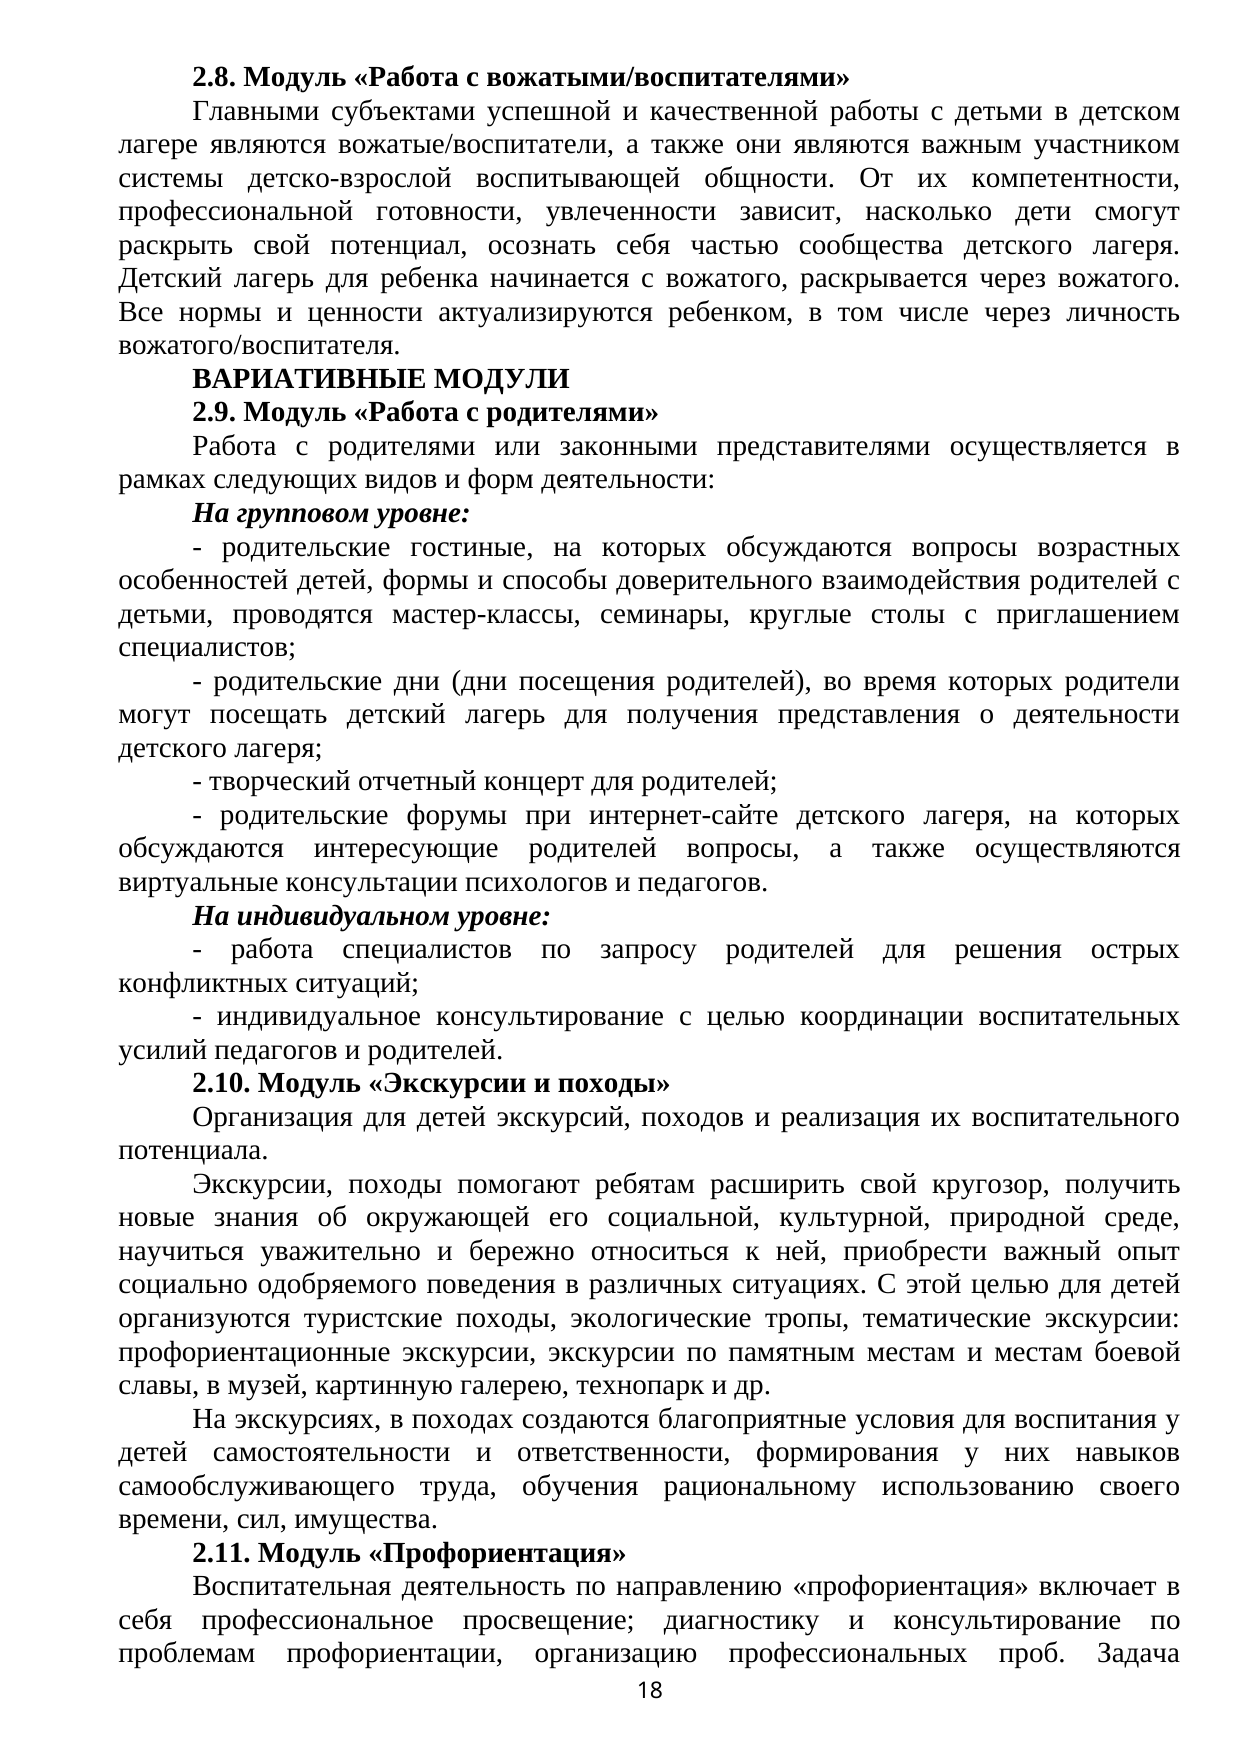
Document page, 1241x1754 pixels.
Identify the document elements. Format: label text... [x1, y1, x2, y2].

text - работа специалистов по запросу родителей для решения острых конфликтных ситуаций; [118, 931, 1181, 998]
text На групповом уровне: [118, 495, 1181, 529]
text Организация для детей экскурсий, походов и реализация их воспитательного потенциала. [118, 1099, 1181, 1166]
text - творческий отчетный концерт для родителей; [118, 763, 1181, 797]
text Главными субъектами успешной и качественной работы с детьми в детском лагере являются вожатые/воспитатели, а также они являются важным участником системы детско-взрослой воспитывающей общности. От их компетентности, профессиональной готовности, увлеченности зависит, насколько дети смогут раскрыть свой потенциал, осознать себя частью сообщества детского лагеря. Детский лагерь для ребенка начинается с вожатого, раскрывается через вожатого. Все нормы и ценности актуализируются ребенком, в том числе через личность вожатого/воспитателя. [118, 93, 1181, 361]
text - индивидуальное консультирование c целью координации воспитательных усилий педагогов и родителей. [118, 998, 1181, 1065]
text На индивидуальном уровне: [118, 898, 1181, 931]
text 2.10. Модуль «Экскурсии и походы» [118, 1065, 1181, 1099]
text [118, 1568, 1181, 1669]
text На экскурсиях, в походах создаются благоприятные условия для воспитания у детей самостоятельности и ответственности, формирования у них навыков самообслуживающего труда, обучения рациональному использованию своего времени, сил, имущества. [118, 1401, 1181, 1535]
text Экскурсии, походы помогают ребятам расширить свой кругозор, получить новые знания об окружающей его социальной, культурной, природной среде, научиться уважительно и бережно относиться к ней, приобрести важный опыт социально одобряемого поведения в различных ситуациях. С этой целью для детей организуются туристские походы, экологические тропы, тематические экскурсии: профориентационные экскурсии, экскурсии по памятным местам и местам боевой славы, в музей, картинную галерею, технопарк и др. [118, 1166, 1181, 1401]
text - родительские гостиные, на которых обсуждаются вопросы возрастных особенностей детей, формы и способы доверительного взаимодействия родителей с детьми, проводятся мастер-классы, семинары, круглые столы с приглашением специалистов; [118, 529, 1181, 663]
text - родительские дни (дни посещения родителей), во время которых родители могут посещать детский лагерь для получения представления о деятельности детского лагеря; [118, 663, 1181, 763]
text 2.11. Модуль «Профориентация» [118, 1535, 1181, 1568]
text 2.8. Модуль «Работа с вожатыми/воспитателями» [118, 59, 1181, 93]
text Работа с родителями или законными представителями осуществляется в рамках следующих видов и форм деятельности: [118, 428, 1181, 495]
text 2.9. Модуль «Работа с родителями» [118, 394, 1181, 428]
text - родительские форумы при интернет-сайте детского лагеря, на которых обсуждаются интересующие родителей вопросы, а также осуществляются виртуальные консультации психологов и педагогов. [118, 797, 1181, 898]
text ВАРИАТИВНЫЕ МОДУЛИ [118, 361, 1181, 394]
